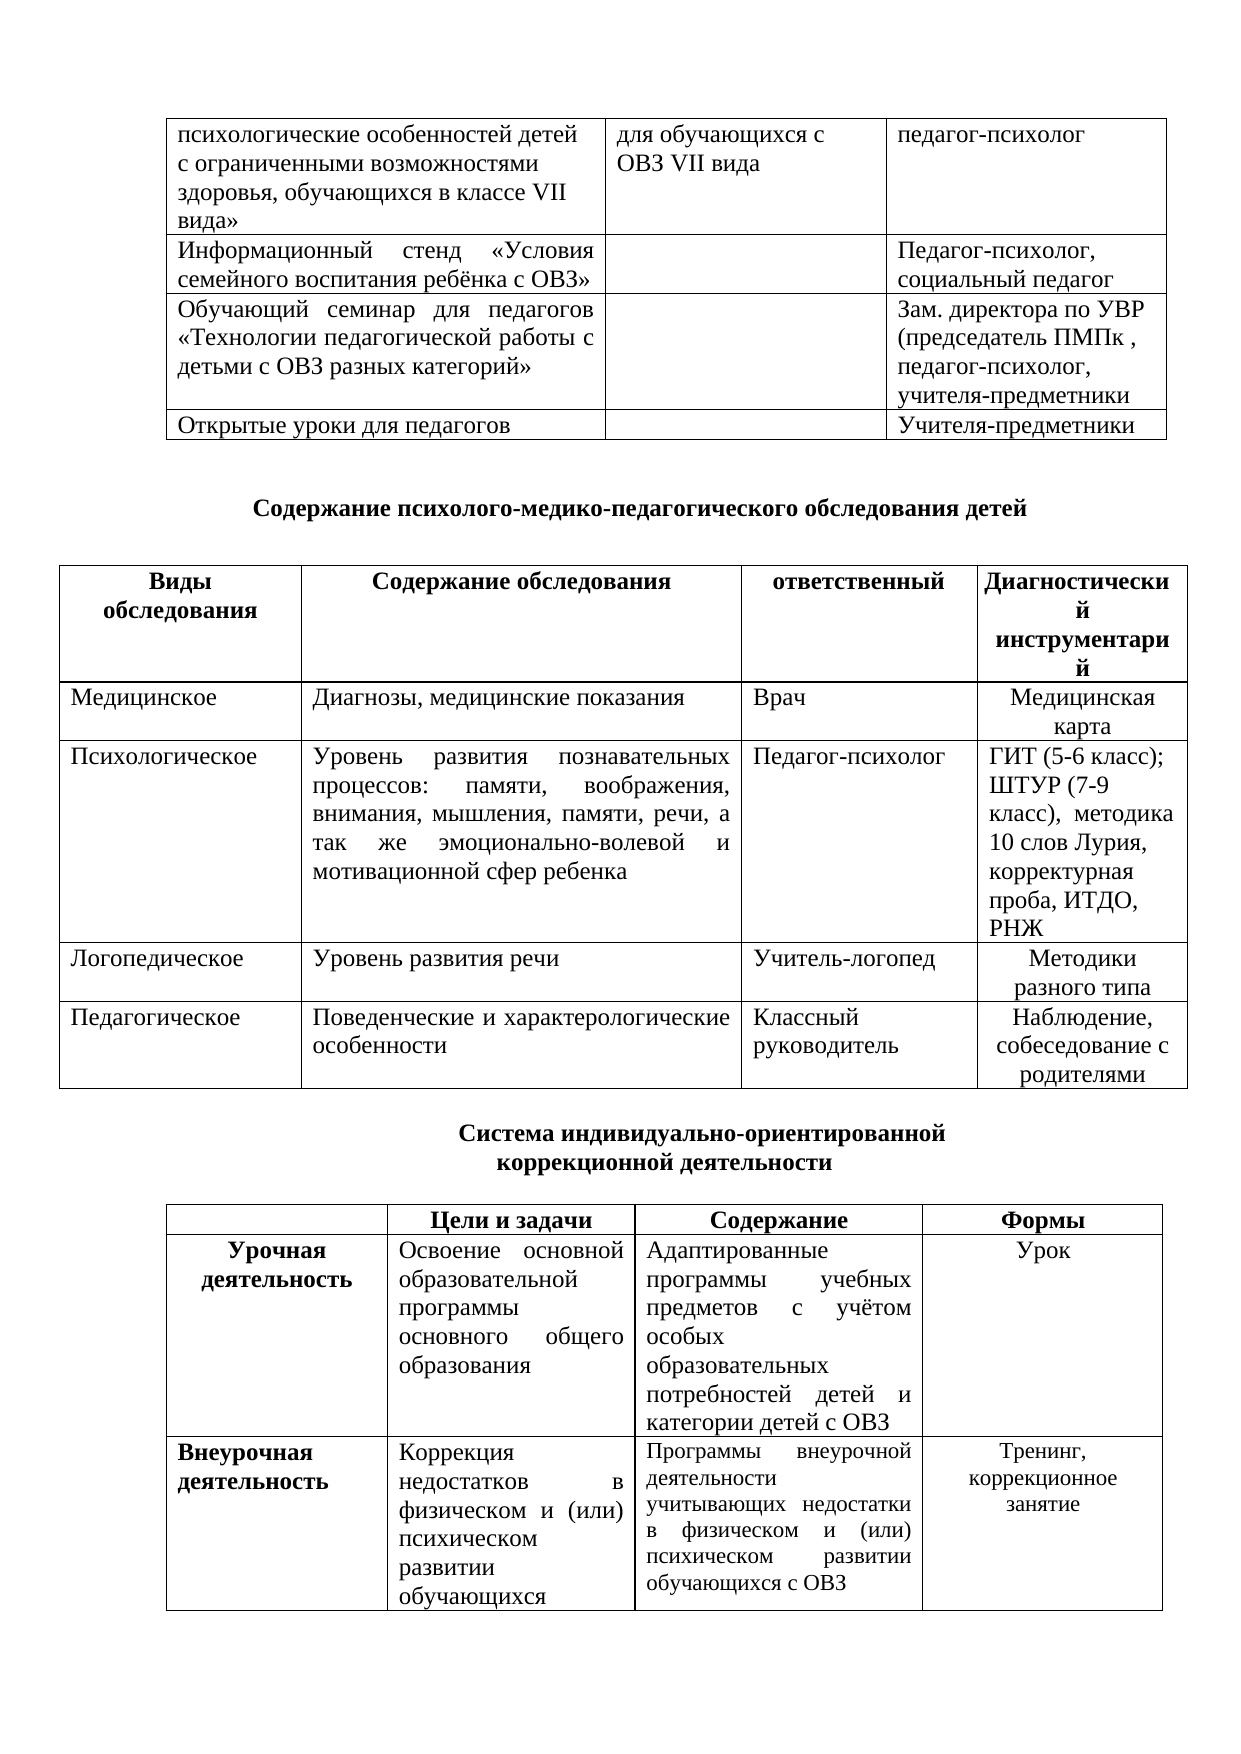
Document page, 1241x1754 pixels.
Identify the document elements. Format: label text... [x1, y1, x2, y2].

table_cell Открытые уроки для педагогов [167, 410, 605, 438]
table_cell Педагог-психолог, социальный педагог [887, 235, 1166, 293]
table_cell Программы внеурочной деятельности учитывающих недостатки в физическом и (или) психическом развитии обучающихся с ОВЗ [636, 1437, 922, 1610]
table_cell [887, 119, 1166, 234]
table_cell Урок [923, 1235, 1162, 1436]
table_cell Освоение основной образовательной программы основного общего образования [388, 1235, 634, 1436]
table_cell Адаптированные программы учебных предметов с учётом особых образовательных потребностей детей и категории детей с ОВЗ [636, 1235, 922, 1436]
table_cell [167, 119, 605, 234]
table_cell Поведенческие и характерологические особенности [302, 1002, 741, 1088]
text коррекционной деятельности [177, 1147, 1152, 1175]
table_cell Медицинская карта [978, 683, 1187, 740]
table_cell Учителя-предметники [887, 410, 1166, 438]
table_cell Зам. директора по УВР (председатель ПМПк , педагог-психолог, учителя-предметники [887, 294, 1166, 409]
table_header Цели и задачи [388, 1205, 634, 1234]
table_cell Врач [742, 683, 977, 740]
table_header Содержание [636, 1205, 922, 1234]
table_cell Диагнозы, медицинские показания [302, 683, 741, 740]
table_cell Педагогическое [60, 1002, 301, 1088]
table_cell Уровень развития речи [302, 943, 741, 1001]
table_header Виды обследования [60, 566, 301, 681]
table_cell Классный руководитель [742, 1002, 977, 1088]
text Система индивидуально-ориентированной [252, 1118, 1152, 1147]
table_cell Тренинг, коррекционное занятие [923, 1437, 1162, 1610]
table_cell Психологическое [60, 741, 301, 942]
table_cell [606, 410, 886, 438]
table_cell Медицинское [60, 683, 301, 740]
table_cell Наблюдение, собеседование с родителями [978, 1002, 1187, 1088]
table_cell Учитель-логопед [742, 943, 977, 1001]
table_cell Внеурочная деятельность [167, 1437, 387, 1610]
table_cell Урочная деятельность [167, 1235, 387, 1436]
table_header [167, 1205, 387, 1234]
table_header Формы [923, 1205, 1162, 1234]
table_header Диагностический инструментарий [978, 566, 1187, 681]
table_cell Логопедическое [60, 943, 301, 1001]
table_cell Коррекция недостатков в физическом и (или) психическом развитии обучающихся [388, 1437, 634, 1610]
table_cell Педагог-психолог [742, 741, 977, 942]
table_cell ГИТ (5-6 класс); ШТУР (7-9 класс), методика 10 слов Лурия, корректурная проба, ИТДО, РНЖ [978, 741, 1187, 942]
table_header ответственный [742, 566, 977, 681]
table_cell [606, 294, 886, 409]
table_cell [606, 119, 886, 234]
table_cell Методики разного типа [978, 943, 1187, 1001]
table_cell Уровень развития познавательных процессов: памяти, воображения, внимания, мышления, памяти, речи, а так же эмоционально-волевой и мотивационной сфер ребенка [302, 741, 741, 942]
text Содержание психолого-медико-педагогического обследования детей [252, 493, 1152, 522]
table_cell [606, 235, 886, 293]
table_cell Обучающий семинар для педагогов «Технологии педагогической работы с детьми с ОВЗ разных категорий» [167, 294, 605, 409]
table_cell Информационный стенд «Условия семейного воспитания ребёнка с ОВЗ» [167, 235, 605, 293]
table_header Содержание обследования [302, 566, 741, 681]
